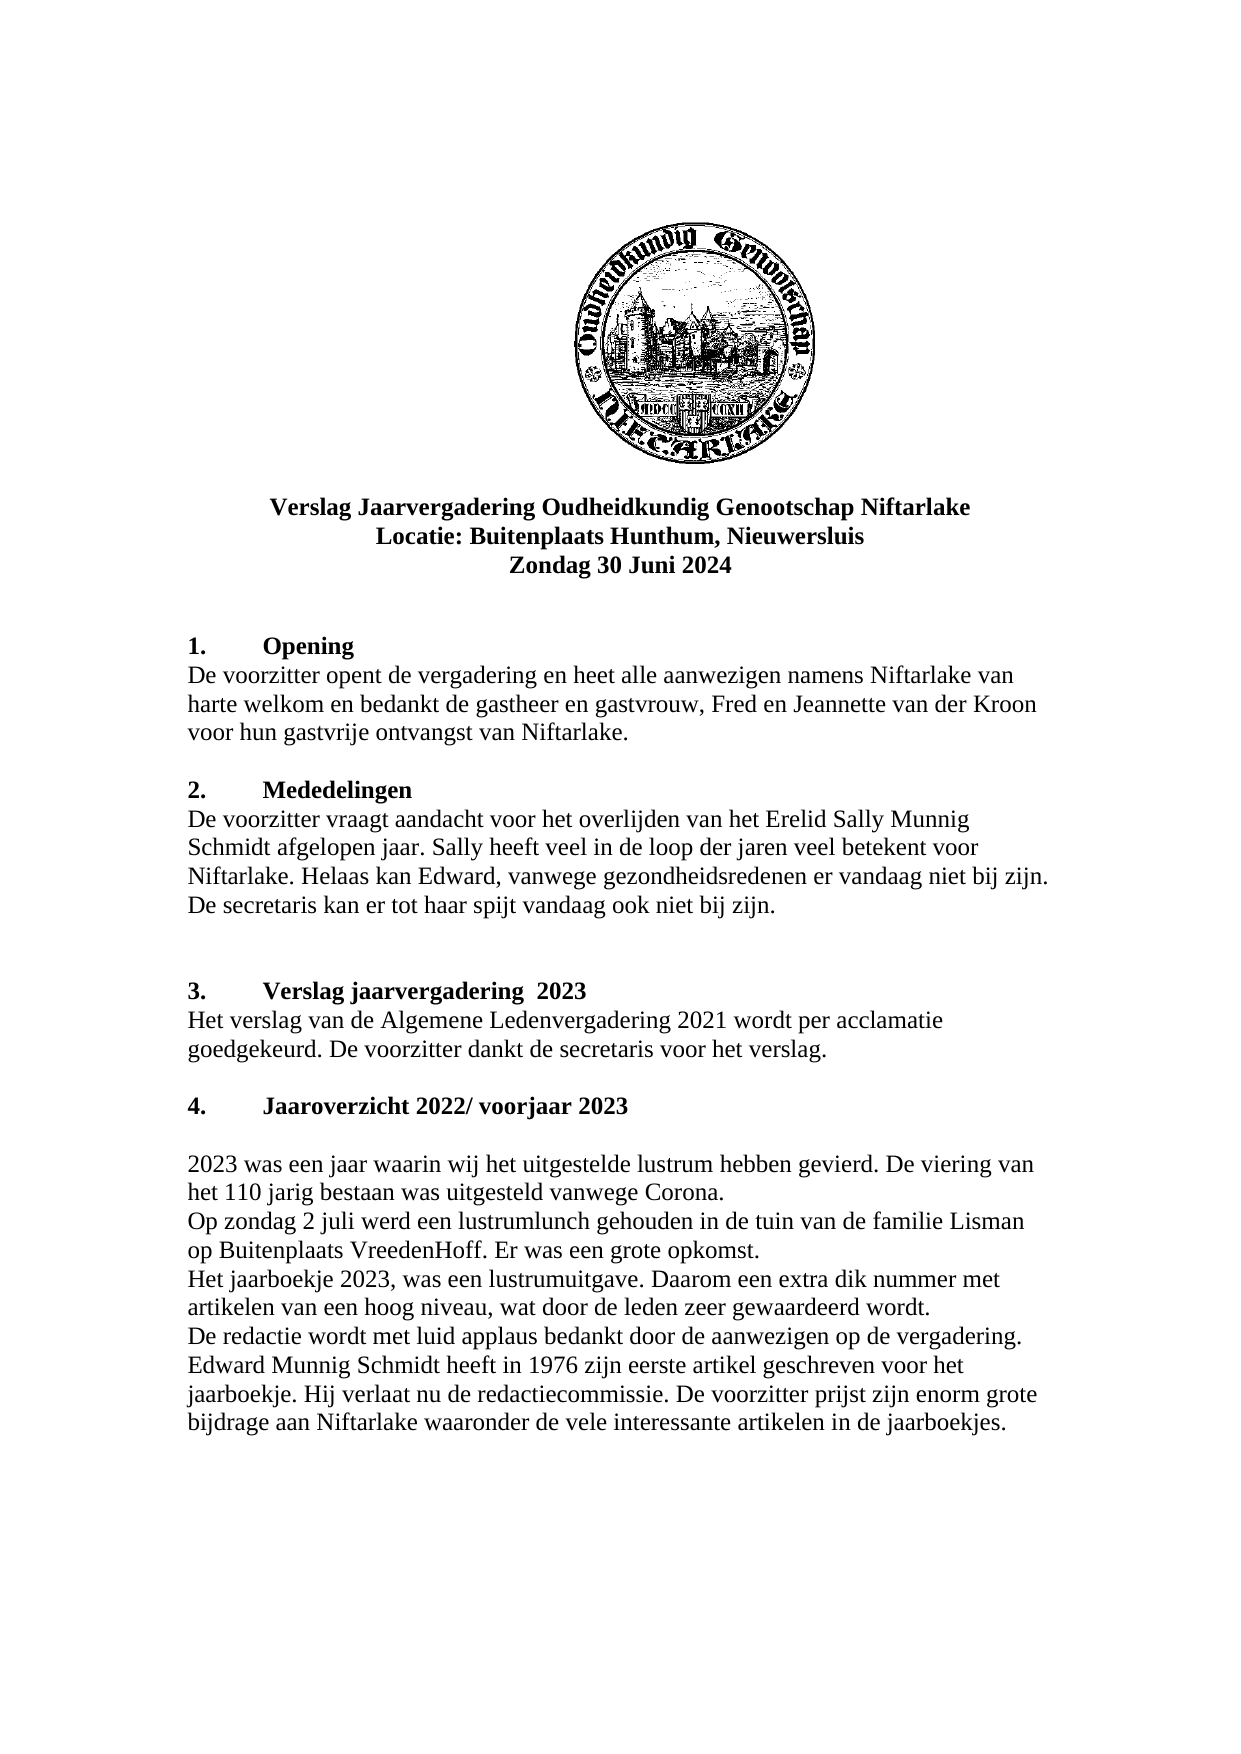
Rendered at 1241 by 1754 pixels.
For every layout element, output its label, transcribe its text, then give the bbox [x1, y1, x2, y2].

list 2023 was een jaar waarin wij het uitgestelde lustrum hebben gevierd. De viering van het 110 jarig bestaan was uitgesteld vanwege Corona. [187, 1149, 1053, 1206]
list De voorzitter vraagt aandacht voor het overlijden van het Erelid Sally Munnig Schmidt afgelopen jaar. Sally heeft veel in de loop der jaren veel betekent voor Niftarlake. Helaas kan Edward, vanwege gezondheidsredenen er vandaag niet bij zijn. [187, 804, 1053, 890]
list Het verslag van de Algemene Ledenvergadering 2021 wordt per acclamatie goedgekeurd. De voorzitter dankt de secretaris voor het verslag. [187, 1005, 1053, 1062]
list 4. Jaaroverzicht 2022/ voorjaar 2023 [187, 1091, 1053, 1120]
list Het jaarboekje 2023, was een lustrumuitgave. Daarom een extra dik nummer met artikelen van een hoog niveau, wat door de leden zeer gewaardeerd wordt. [187, 1264, 1053, 1321]
list 2. Mededelingen [187, 775, 1053, 804]
text Verslag Jaarvergadering Oudheidkundig Genootschap Niftarlake [187, 492, 1053, 521]
picture [571, 220, 819, 466]
text 1. Opening [187, 631, 1053, 660]
list Edward Munnig Schmidt heeft in 1976 zijn eerste artikel geschreven voor het jaarboekje. Hij verlaat nu de redactiecommissie. De voorzitter prijst zijn enorm grote bijdrage aan Niftarlake waaronder de vele interessante artikelen in de jaarboekjes. [187, 1350, 1053, 1436]
list De voorzitter opent de vergadering en heet alle aanwezigen namens Niftarlake van harte welkom en bedankt de gastheer en gastvrouw, Fred en Jeannette van der Kroon voor hun gastvrije ontvangst van Niftarlake. [187, 660, 1053, 746]
text Zondag 30 Juni 2024 [187, 550, 1053, 578]
list De redactie wordt met luid applaus bedankt door de aanwezigen op de vergadering. [187, 1321, 1053, 1350]
list 3. Verslag jaarvergadering 2023 [187, 976, 1053, 1005]
text Locatie: Buitenplaats Hunthum, Nieuwersluis [187, 521, 1053, 550]
list Op zondag 2 juli werd een lustrumlunch gehouden in de tuin van de familie Lisman op Buitenplaats VreedenHoff. Er was een grote opkomst. [187, 1206, 1053, 1264]
list De secretaris kan er tot haar spijt vandaag ook niet bij zijn. [187, 890, 1053, 919]
